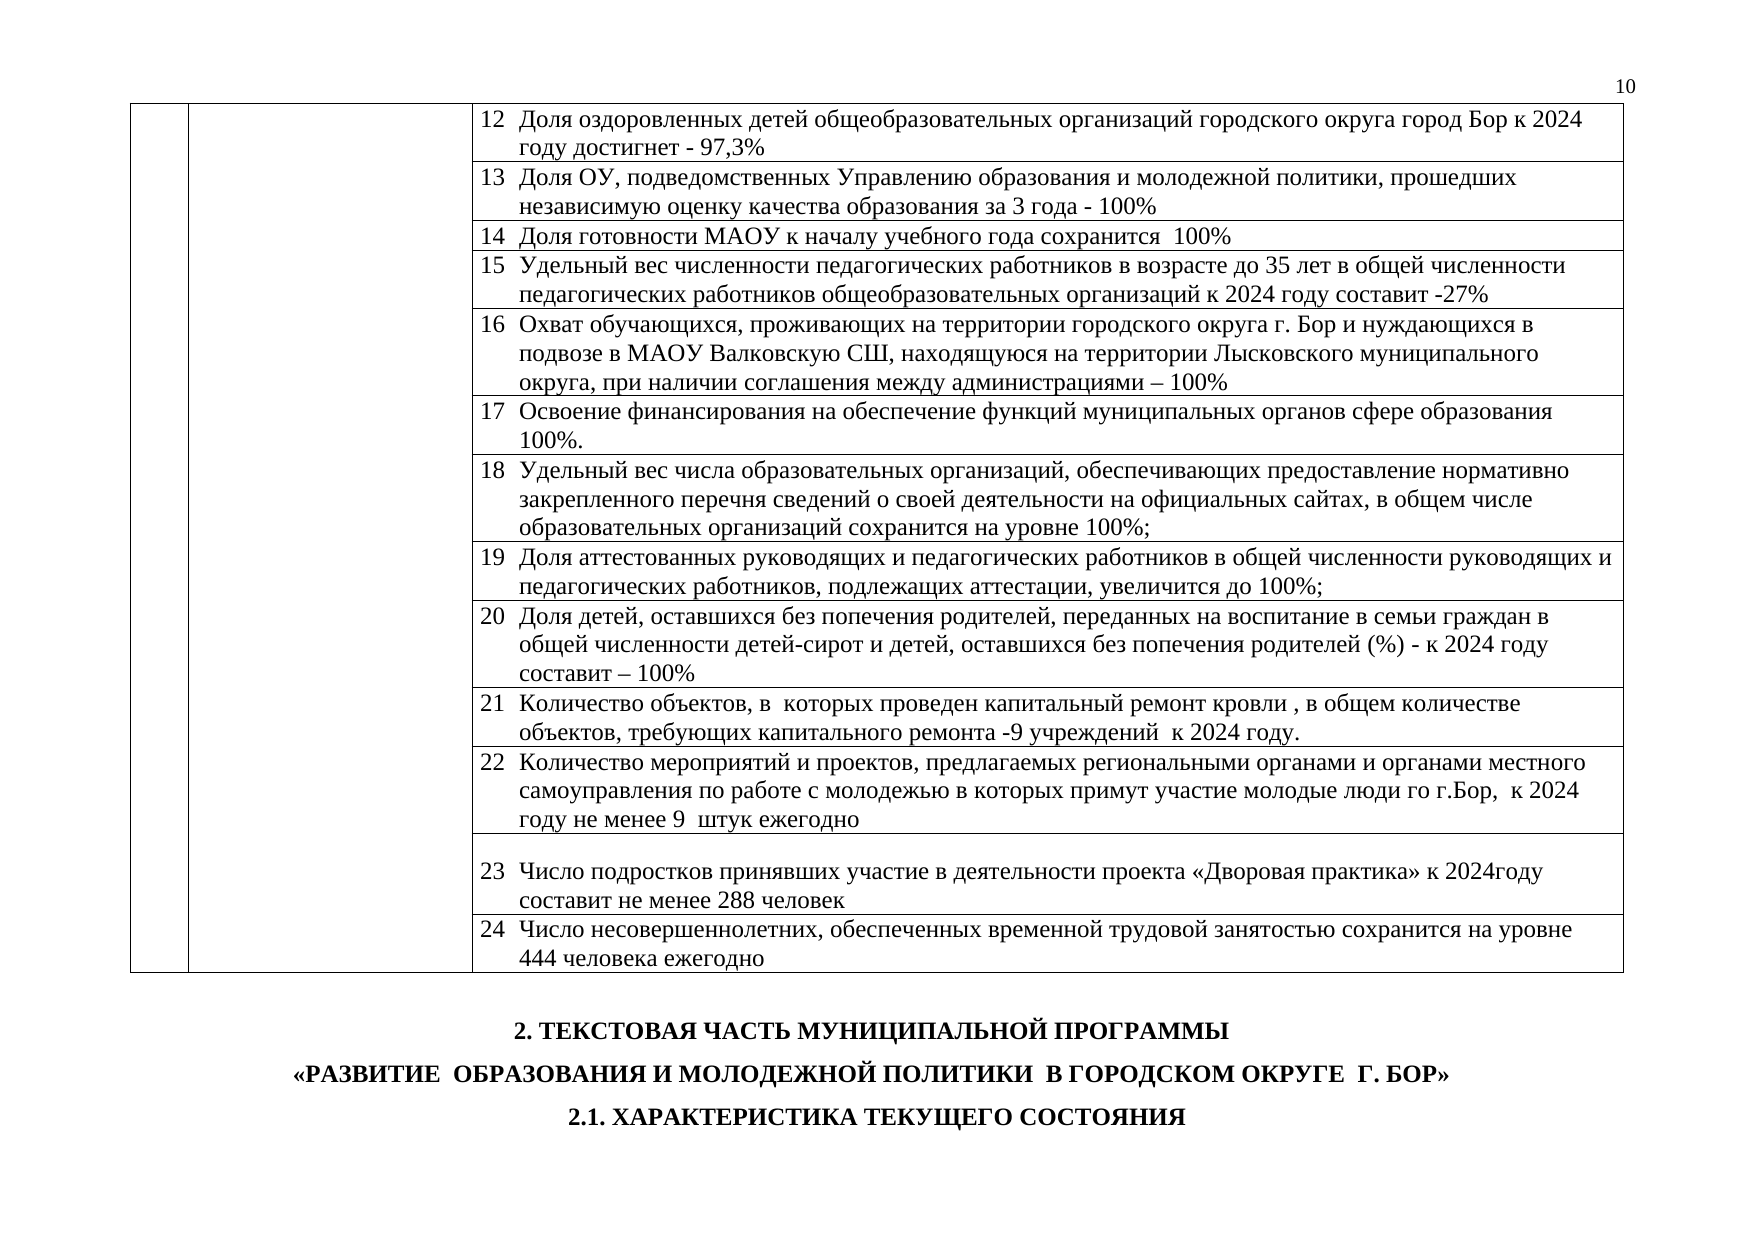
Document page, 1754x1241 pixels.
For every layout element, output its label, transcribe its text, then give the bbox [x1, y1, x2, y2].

text 2.1. ХАРАКТЕРИСТИКА ТЕКУЩЕГО СОСТОЯНИЯ [118, 1102, 1636, 1131]
table_header 2. ТЕКСТОВАЯ ЧАСТЬ МУНИЦИПАЛЬНОЙ ПРОГРАММЫ «РАЗВИТИЕ ОБРАЗОВАНИЯ И МОЛОДЕЖНОЙ ПОЛИТИКИ В ГОРОДСКОМ ОКРУГЕ Г. БОР» [96, 103, 1647, 1102]
